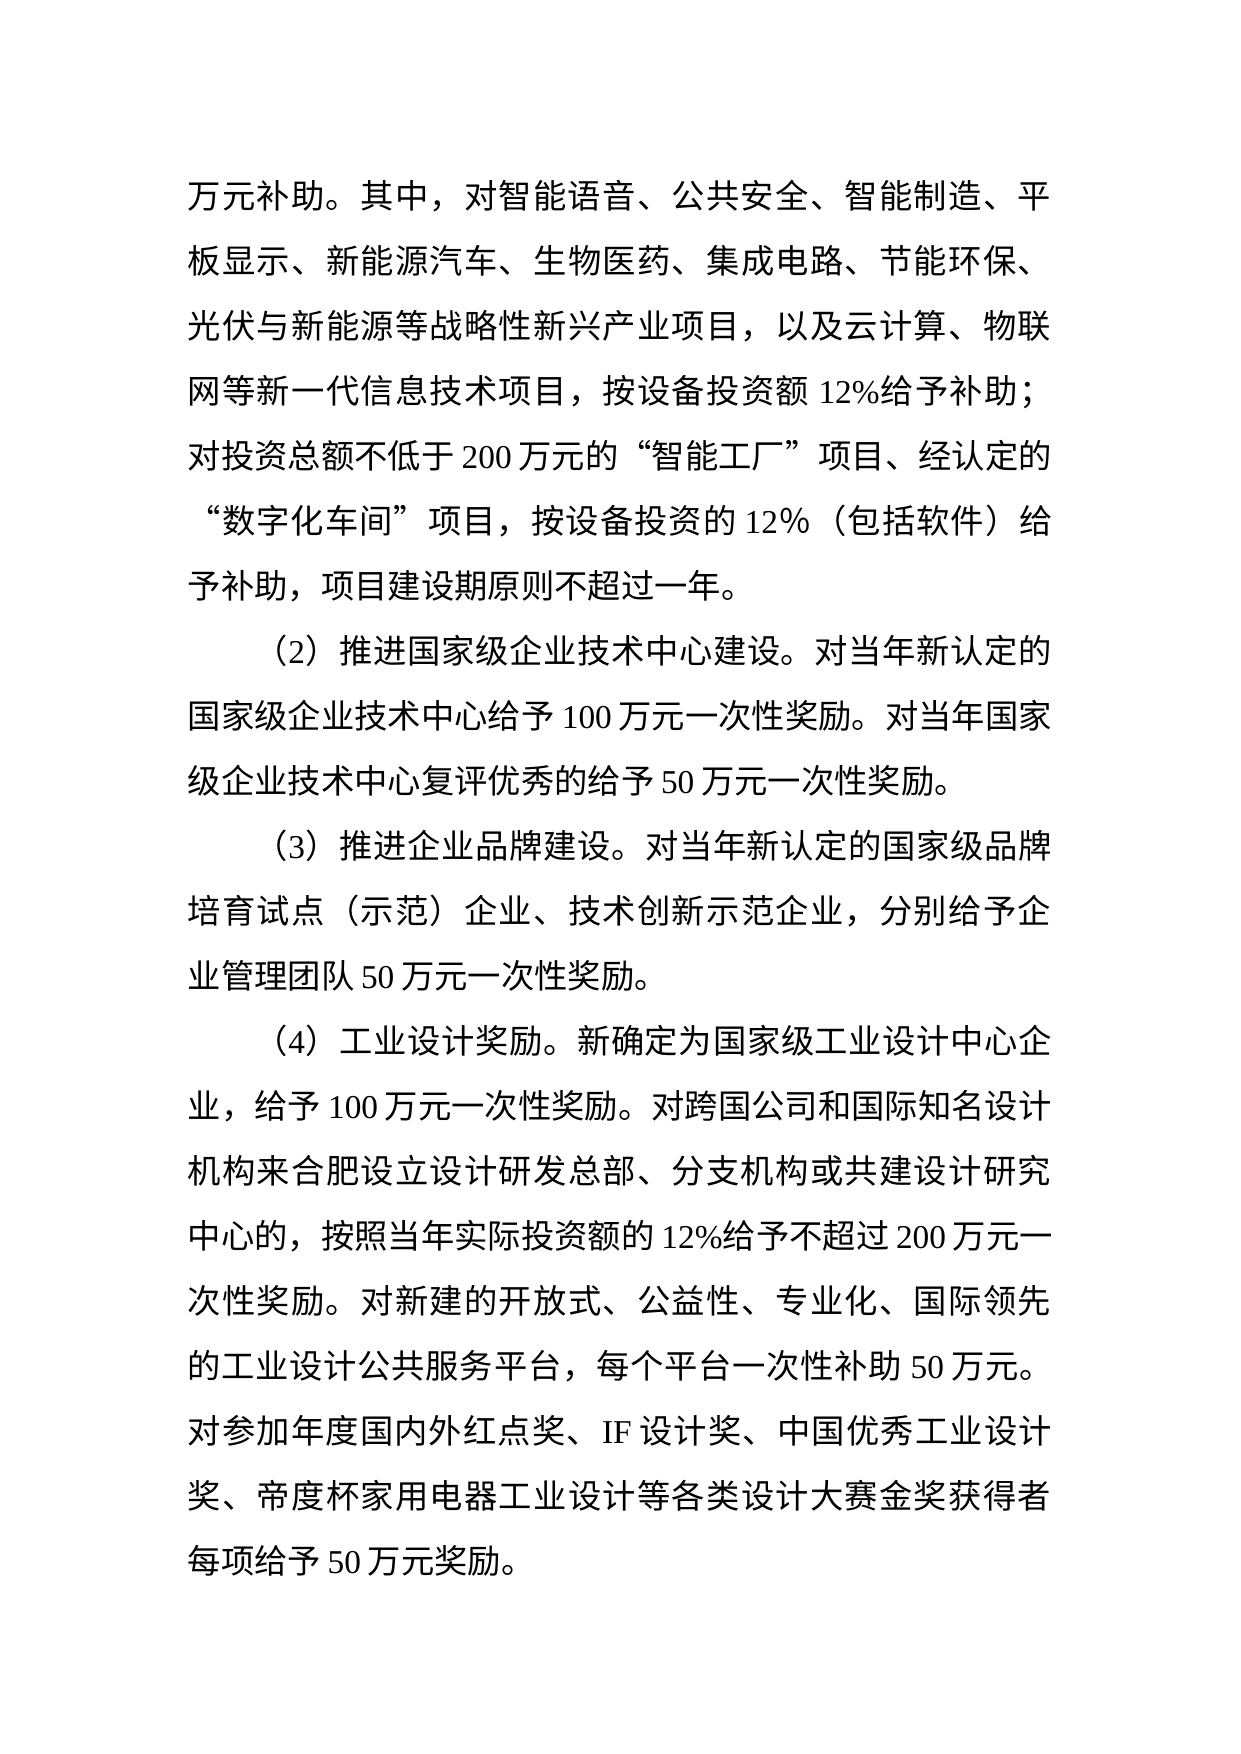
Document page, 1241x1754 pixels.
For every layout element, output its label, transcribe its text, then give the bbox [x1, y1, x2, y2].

text （3）推进企业品牌建设。对当年新认定的国家级品牌培育试点（示范）企业、技术创新示范企业，分别给予企业管理团队50万元一次性奖励。 [187, 812, 1053, 1007]
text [187, 162, 1053, 617]
text （4）工业设计奖励。新确定为国家级工业设计中心企业，给予100万元一次性奖励。对跨国公司和国际知名设计机构来合肥设立设计研发总部、分支机构或共建设计研究中心的，按照当年实际投资额的12%给予不超过200万元一次性奖励。对新建的开放式、公益性、专业化、国际领先的工业设计公共服务平台，每个平台一次性补助50万元。对参加年度国内外红点奖、IF设计奖、中国优秀工业设计奖、帝度杯家用电器工业设计等各类设计大赛金奖获得者，每项给予50万元奖励。 [187, 1007, 1053, 1592]
text （2）推进国家级企业技术中心建设。对当年新认定的国家级企业技术中心给予100万元一次性奖励。对当年国家级企业技术中心复评优秀的给予50万元一次性奖励。 [187, 617, 1053, 812]
